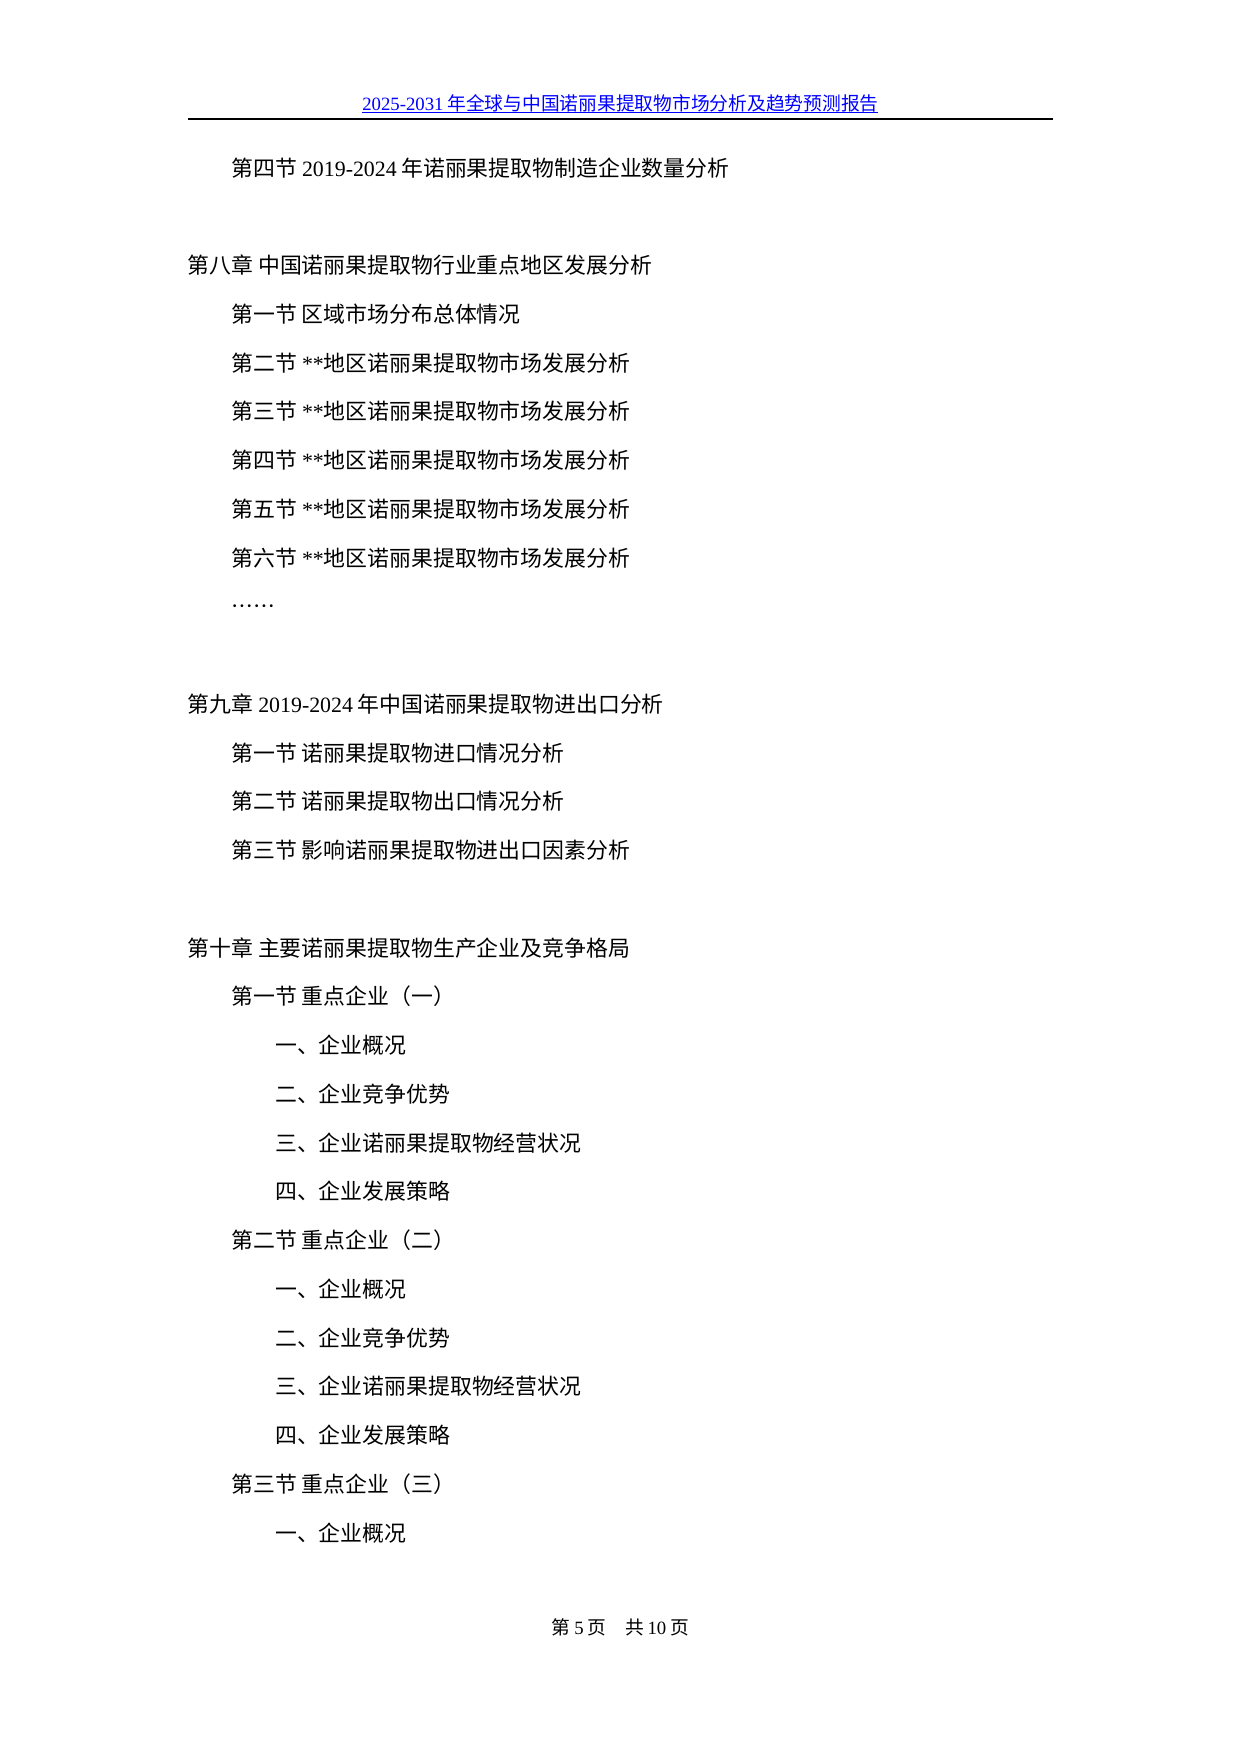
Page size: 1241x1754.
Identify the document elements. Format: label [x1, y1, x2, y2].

text [187, 150, 1053, 1548]
